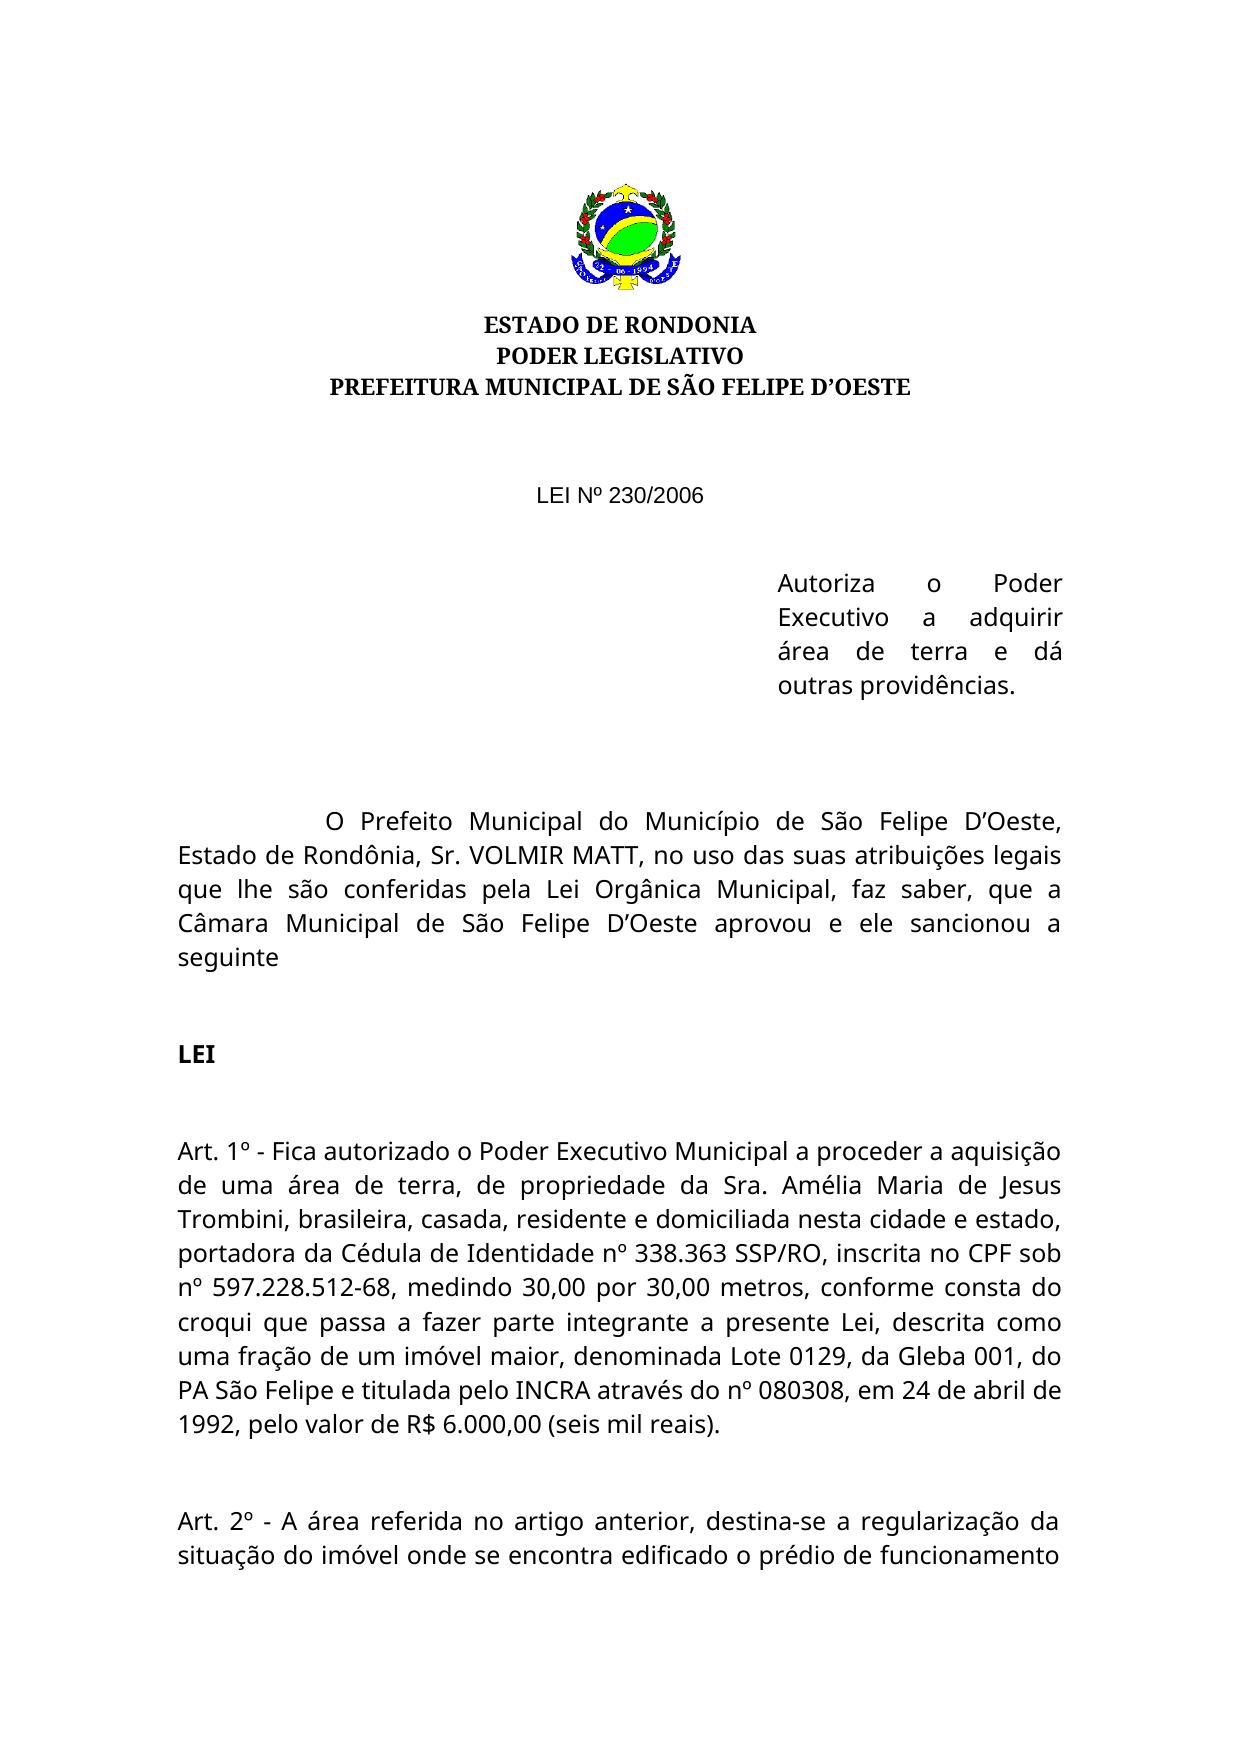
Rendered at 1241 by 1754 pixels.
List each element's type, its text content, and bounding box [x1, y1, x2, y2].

text ESTADO DE RONDONIA [177, 309, 1063, 340]
text Art. 1º - Fica autorizado o Poder Executivo Municipal a proceder a aquisição de uma área de terra, de propriedade da Sra. Amélia Maria de Jesus Trombini, brasileira, casada, residente e domiciliada nesta cidade e estado, portadora da Cédula de Identidade nº 338.363 SSP/RO, inscrita no CPF sob nº 597.228.512-68, medindo 30,00 por , conforme consta do croqui que passa a fazer parte integrante a presente Lei, descrita como uma fração de um imóvel maior, denominada Lote 0129, da Gleba 001, do PA São Felipe e titulada pelo INCRA através do nº 080308, em 24 de abril de 1992, pelo valor de R$ 6.000,00 (seis mil reais). [177, 1134, 1063, 1440]
text PODER LEGISLATIVO [177, 340, 1063, 371]
text O Prefeito Municipal do Município de São Felipe D’Oeste, Estado de Rondônia, Sr. VOLMIR MATT, no uso das suas atribuições legais que lhe são conferidas pela Lei Orgânica Municipal, faz saber, que a Câmara Municipal de São Felipe D’Oeste aprovou e ele sancionou a seguinte [177, 804, 1063, 974]
text LEI Nº 230/2006 [177, 482, 1063, 508]
text Autoriza o Poder Executivo a adquirir área de terra e dá outras providências. [777, 565, 1063, 702]
picture [544, 181, 697, 309]
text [177, 1503, 1061, 1571]
text PREFEITURA MUNICIPAL DE SÃO FELIPE D’OESTE [177, 371, 1063, 402]
text LEI [177, 1037, 1063, 1071]
